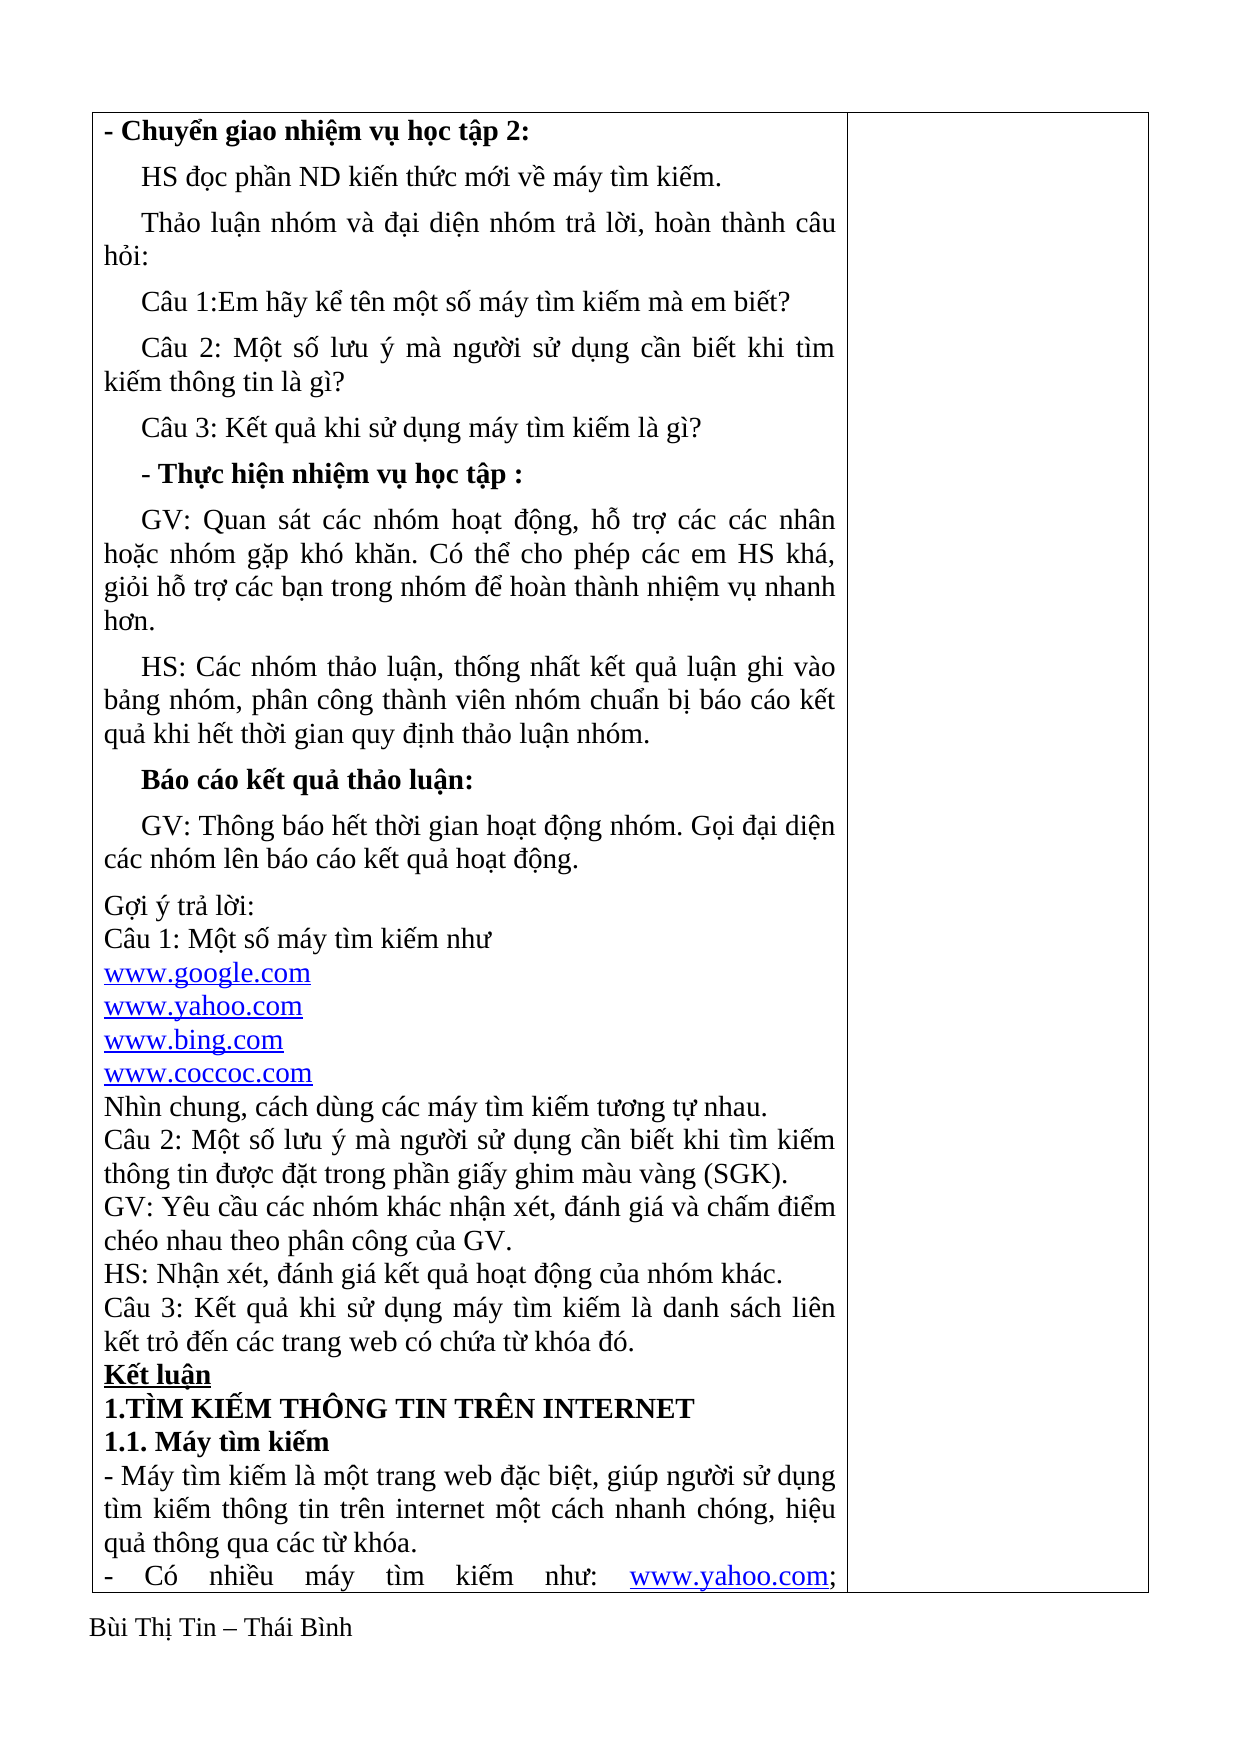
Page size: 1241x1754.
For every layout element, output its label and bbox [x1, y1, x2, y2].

table_cell [93, 113, 847, 1592]
table_cell [848, 113, 1148, 1592]
